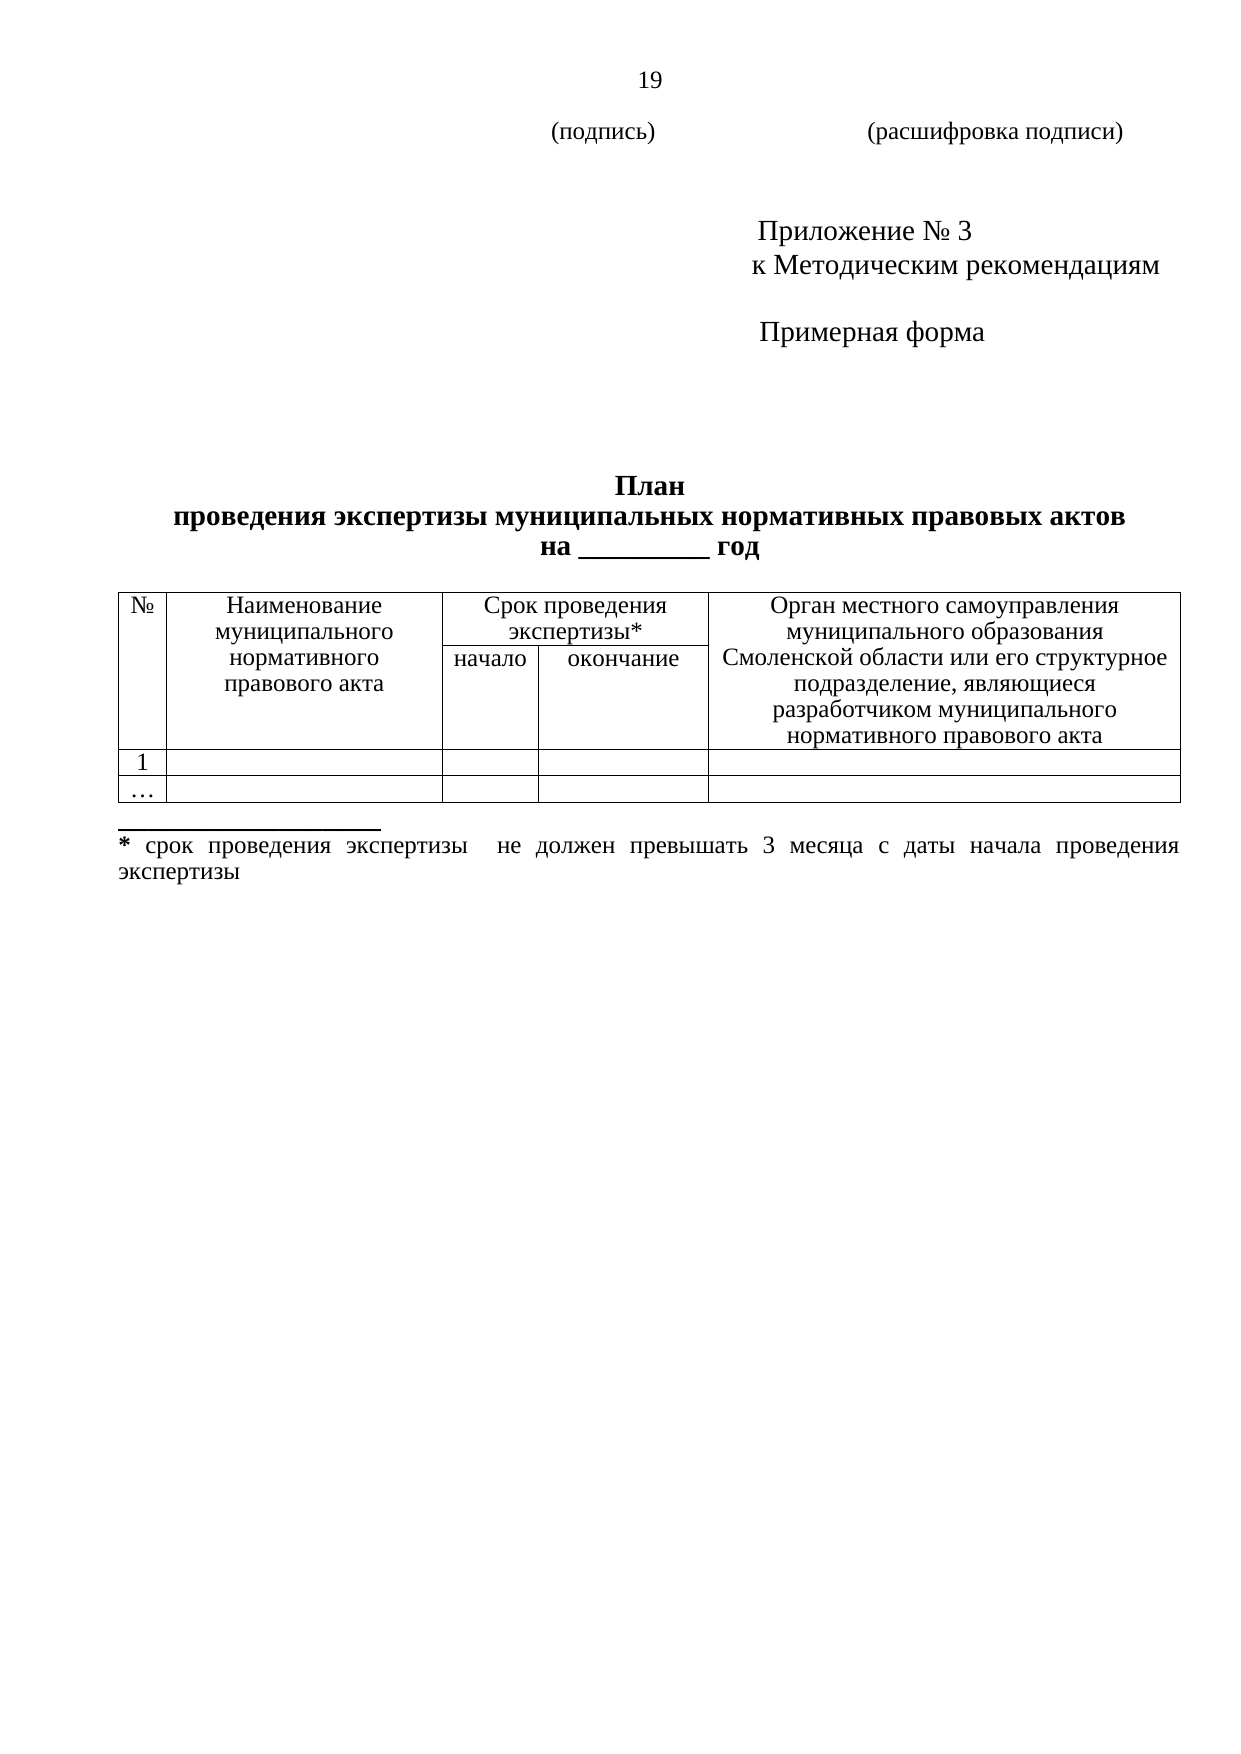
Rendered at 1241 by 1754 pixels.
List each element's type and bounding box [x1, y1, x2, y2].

table_header [107, 119, 1192, 1636]
